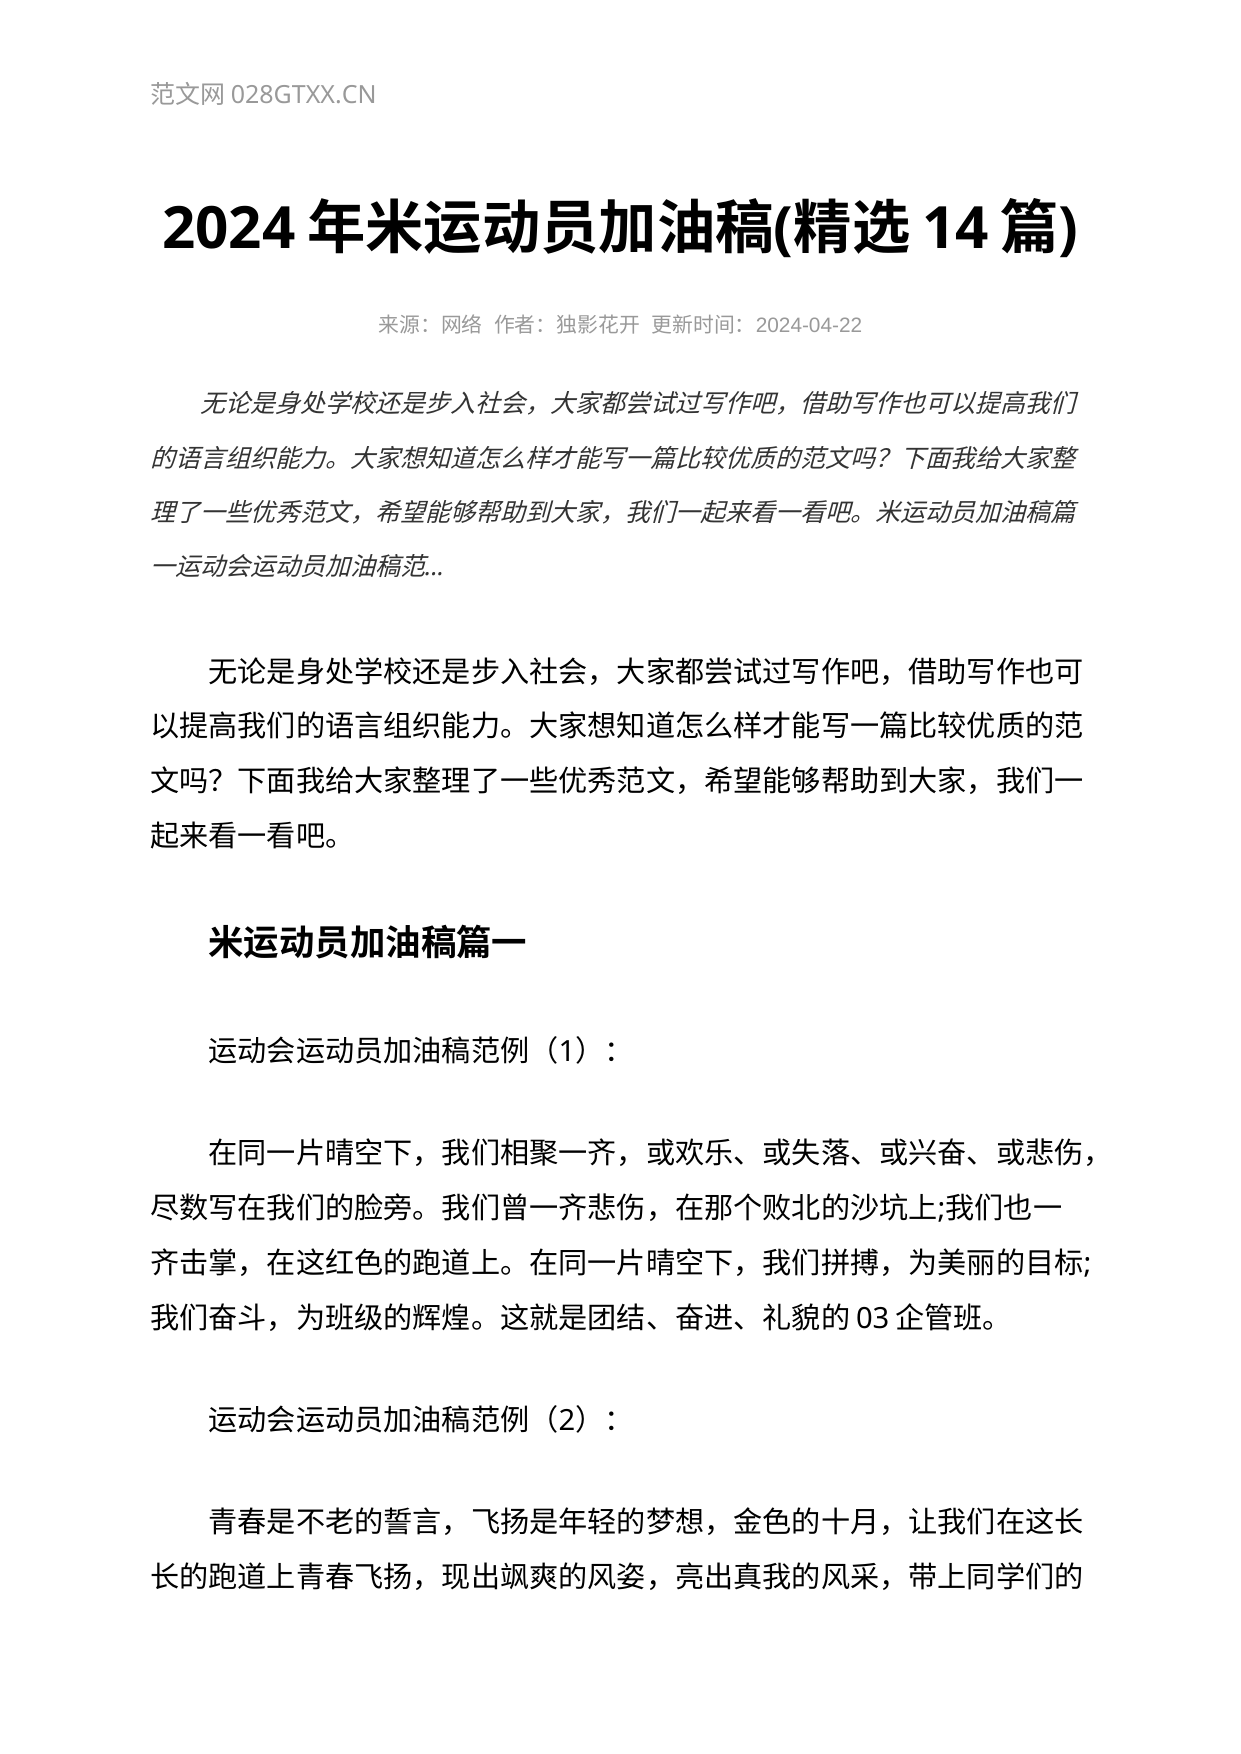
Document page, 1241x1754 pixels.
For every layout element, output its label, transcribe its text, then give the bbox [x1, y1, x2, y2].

text 无论是身处学校还是步入社会，大家都尝试过写作吧，借助写作也可以提高我们的语言组织能力。大家想知道怎么样才能写一篇比较优质的范文吗？下面我给大家整理了一些优秀范文，希望能够帮助到大家，我们一起来看一看吧。米运动员加油稿篇一运动会运动员加油稿范... [150, 384, 1090, 583]
text 运动会运动员加油稿范例（2）： [150, 1397, 1090, 1439]
text 无论是身处学校还是步入社会，大家都尝试过写作吧，借助写作也可以提高我们的语言组织能力。大家想知道怎么样才能写一篇比较优质的范文吗？下面我给大家整理了一些优秀范文，希望能够帮助到大家，我们一起来看一看吧。 [150, 648, 1090, 855]
text 在同一片晴空下，我们相聚一齐，或欢乐、或失落、或兴奋、或悲伤，尽数写在我们的脸旁。我们曾一齐悲伤，在那个败北的沙坑上;我们也一齐击掌，在这红色的跑道上。在同一片晴空下，我们拼搏，为美丽的目标;我们奋斗，为班级的辉煌。这就是团结、奋进、礼貌的03企管班。 [150, 1130, 1090, 1337]
text 米运动员加油稿篇一 [150, 914, 1090, 966]
text 来源：网络 作者：独影花开 更新时间：2024-04-22 [150, 313, 1090, 337]
subtitle 2024年米运动员加油稿(精选14篇) [150, 181, 1090, 266]
text 运动会运动员加油稿范例（1）： [150, 1028, 1090, 1070]
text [150, 1499, 1090, 1596]
